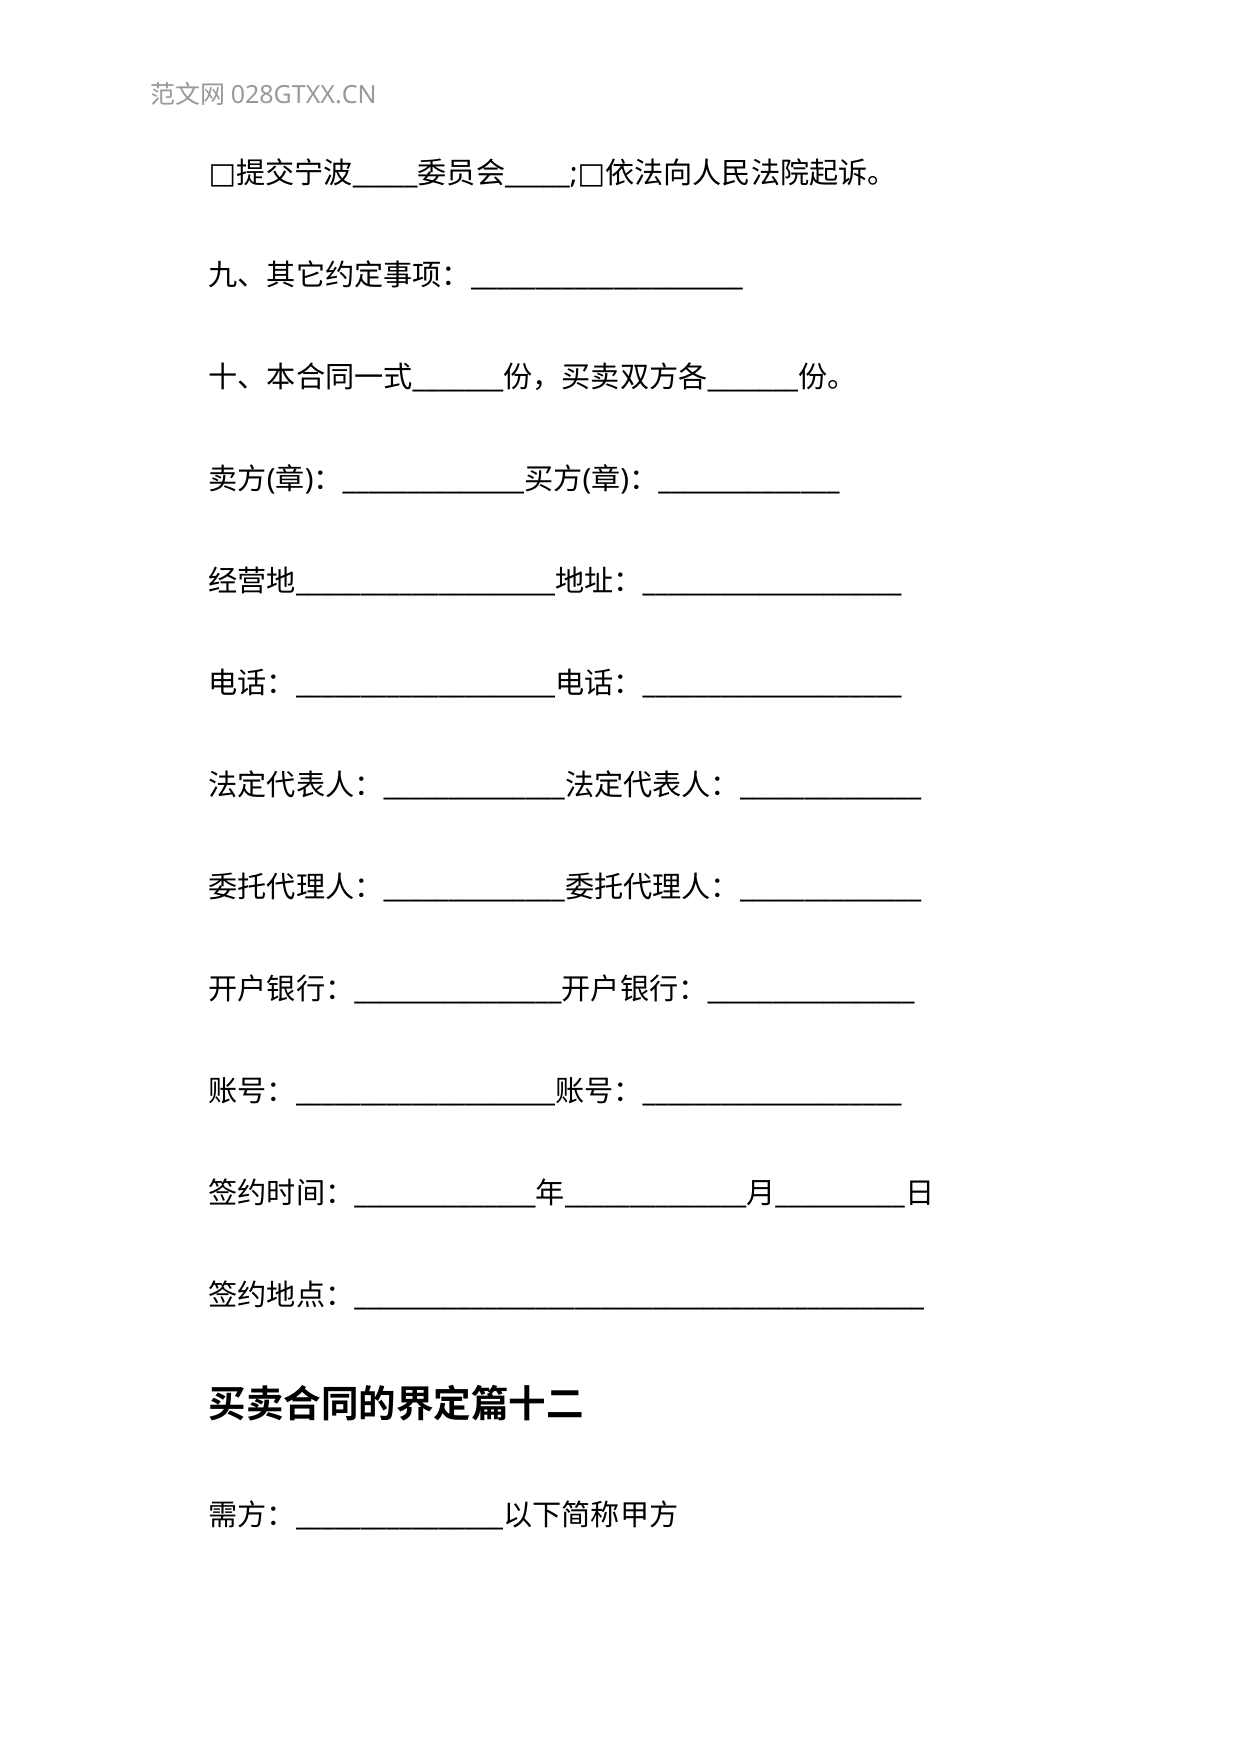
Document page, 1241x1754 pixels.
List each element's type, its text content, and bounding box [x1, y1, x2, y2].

text 委托代理人：______________委托代理人：______________ [150, 864, 1090, 906]
text □提交宁波_____委员会_____;□依法向人民法院起诉。 [150, 150, 1090, 192]
text 电话：____________________电话：____________________ [150, 660, 1090, 702]
text 卖方(章)：______________买方(章)：______________ [150, 456, 1090, 498]
text 开户银行：________________开户银行：________________ [150, 966, 1090, 1008]
text 法定代表人：______________法定代表人：______________ [150, 762, 1090, 804]
text 十、本合同一式_______份，买卖双方各_______份。 [150, 354, 1090, 396]
text 账号：____________________账号：____________________ [150, 1068, 1090, 1110]
text 签约时间：______________年______________月__________日 [150, 1170, 1090, 1212]
text 九、其它约定事项：_____________________ [150, 252, 1090, 294]
text 经营地____________________地址：____________________ [150, 558, 1090, 600]
text 签约地点：____________________________________________ [150, 1272, 1090, 1314]
text 需方：________________以下简称甲方 [150, 1491, 1090, 1533]
text 买卖合同的界定篇十二 [150, 1374, 1090, 1428]
